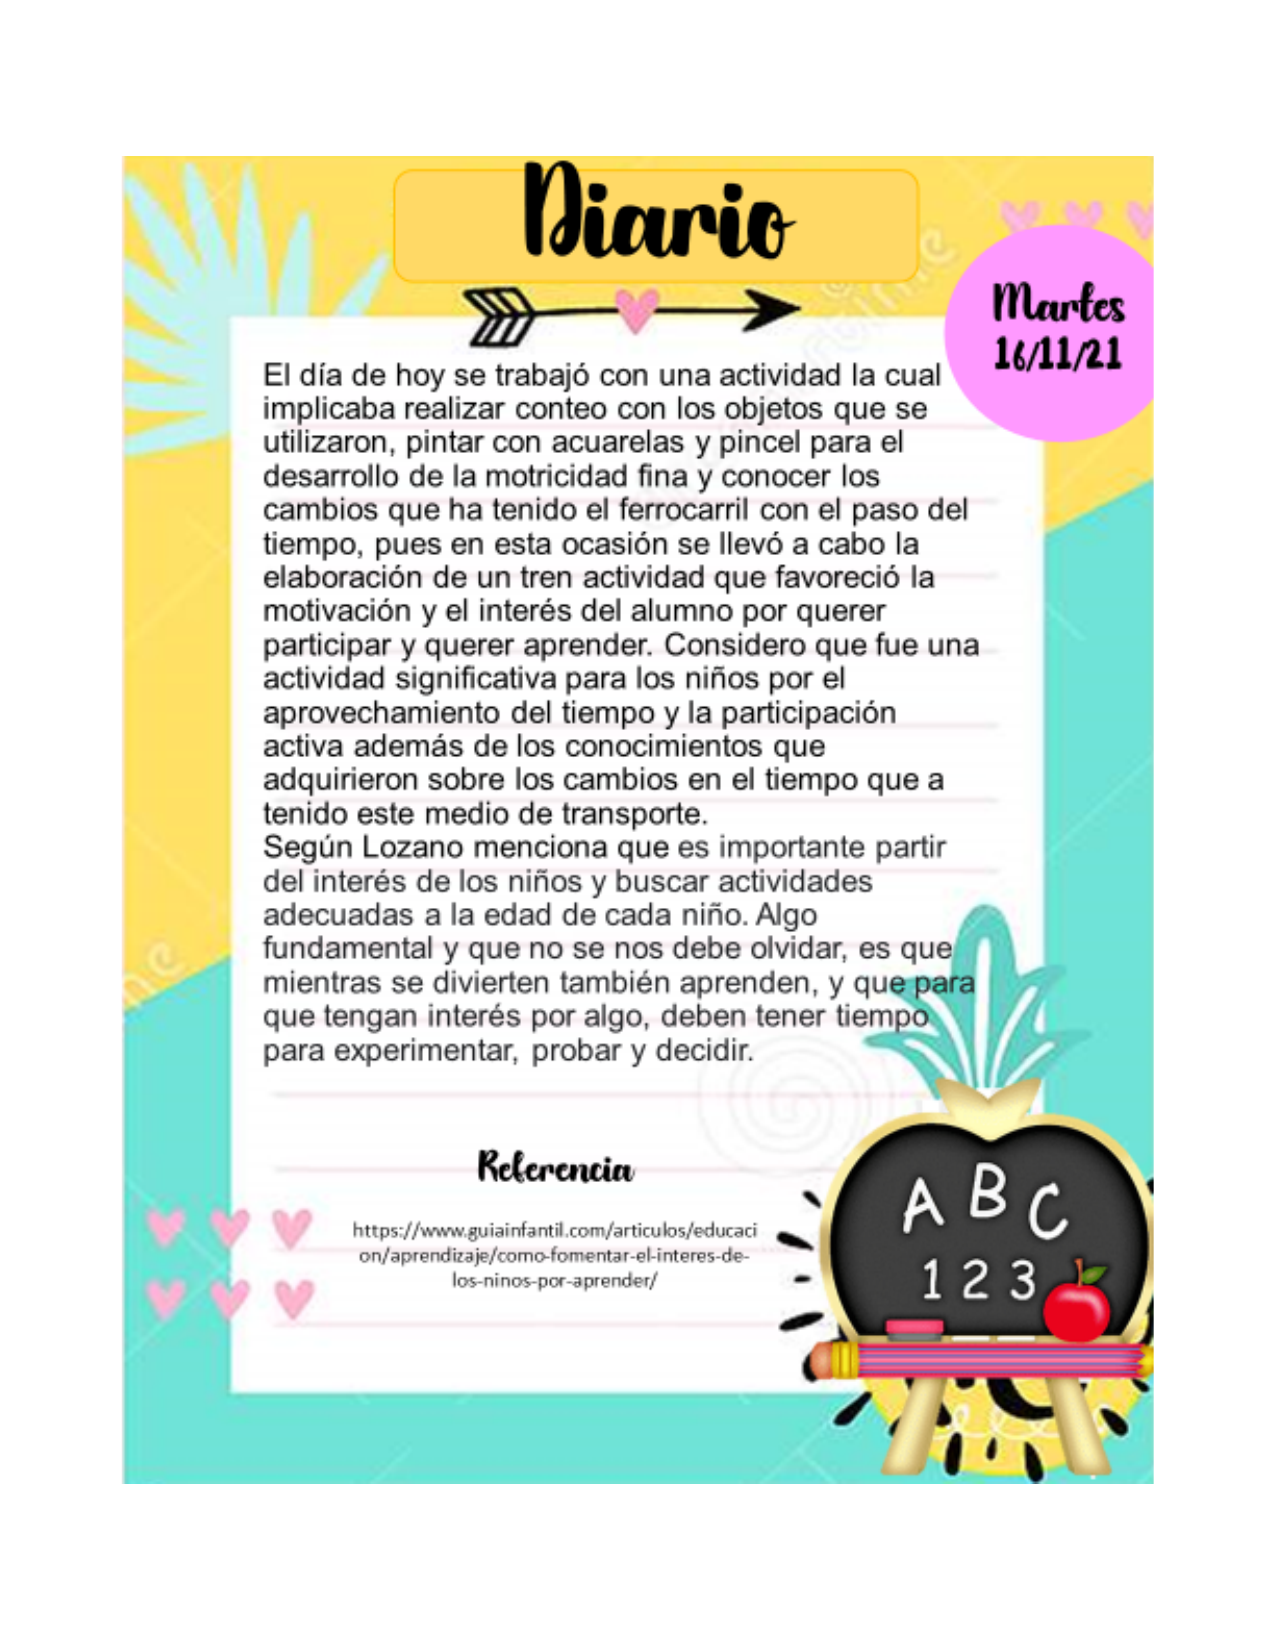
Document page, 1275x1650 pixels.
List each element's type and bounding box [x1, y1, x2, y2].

picture [121, 156, 1154, 1484]
